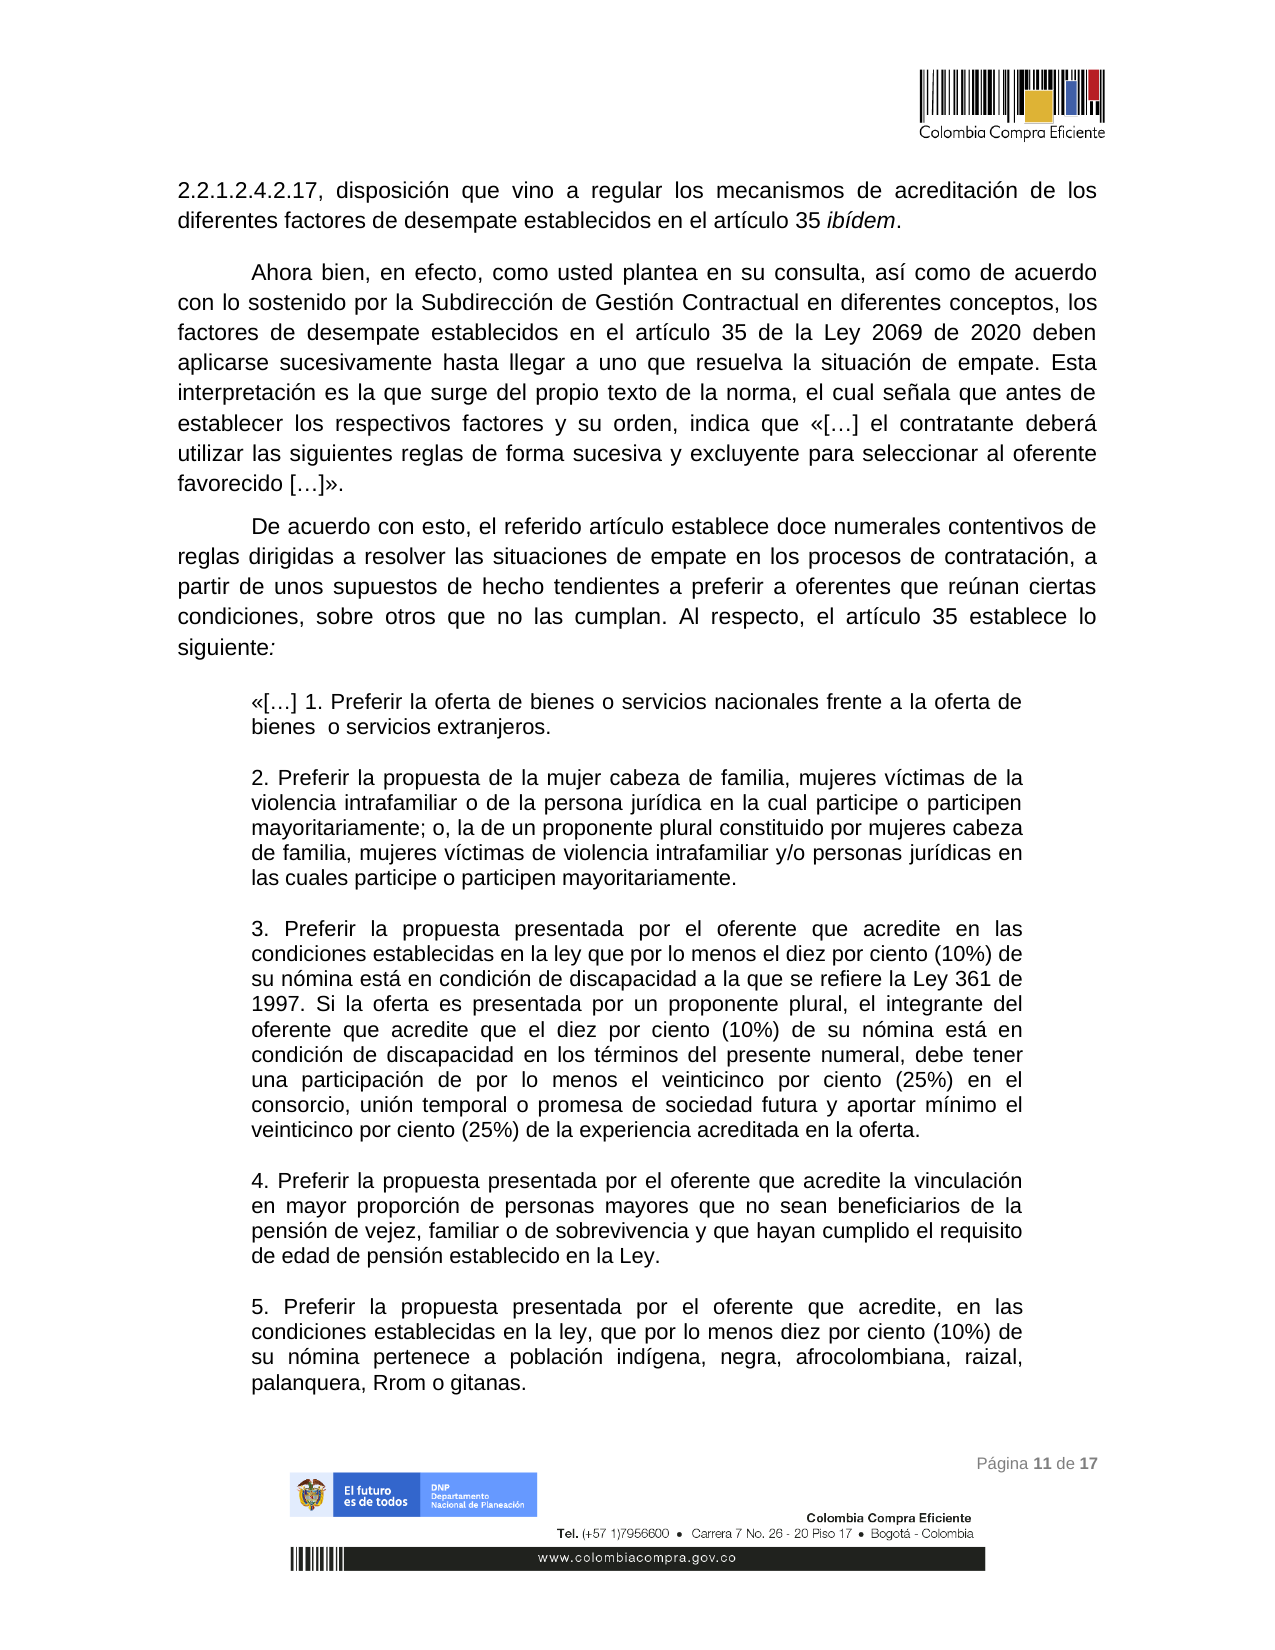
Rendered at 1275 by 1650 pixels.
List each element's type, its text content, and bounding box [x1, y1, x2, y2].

text 5. Preferir la propuesta presentada por el oferente que acredite, en las condiciones establecidas en la ley, que por lo menos diez por ciento (10%) de su nómina pertenece a población indígena, negra, afrocolombiana, raizal, palanquera, Rrom o gitanas. [251, 1294, 1024, 1395]
text 3. Preferir la propuesta presentada por el oferente que acredite en las condiciones establecidas en la ley que por lo menos el diez por ciento (10%) de su nómina está en condición de discapacidad a la que se refiere la Ley 361 de 1997. Si la oferta es presentada por un proponente plural, el integrante del oferente que acredite que el diez por ciento (10%) de su nómina está en condición de discapacidad en los términos del presente numeral, debe tener una participación de por lo menos el veinticinco por ciento (25%) en el consorcio, unión temporal o promesa de sociedad futura y aportar mínimo el veinticinco por ciento (25%) de la experiencia acreditada en la oferta. [251, 916, 1024, 1143]
text Ahora bien, en efecto, como usted plantea en su consulta, así como de acuerdo con lo sostenido por la Subdirección de Gestión Contractual en diferentes conceptos, los factores de desempate establecidos en el artículo 35 de la Ley 2069 de 2020 deben aplicarse sucesivamente hasta llegar a uno que resuelva la situación de empate. Esta interpretación es la que surge del propio texto de la norma, el cual señala que antes de establecer los respectivos factores y su orden, indica que «[…] el contratante deberá utilizar las siguientes reglas de forma sucesiva y excluyente para seleccionar al oferente favorecido […]». [177, 258, 1098, 496]
text «[…] 1. Preferir la oferta de bienes o servicios nacionales frente a la oferta de bienes o servicios extranjeros. [251, 689, 1024, 739]
text De acuerdo con esto, el referido artículo establece doce numerales contentivos de reglas dirigidas a resolver las situaciones de empate en los procesos de contratación, a partir de unos supuestos de hecho tendientes a preferir a oferentes que reúnan ciertas condiciones, sobre otros que no las cumplan. Al respecto, el artículo 35 establece lo siguiente: [177, 513, 1098, 660]
text 4. Preferir la propuesta presentada por el oferente que acredite la vinculación en mayor proporción de personas mayores que no sean beneficiarios de la pensión de vejez, familiar o de sobrevivencia y que hayan cumplido el requisito de edad de pensión establecido en la Ley. [251, 1168, 1024, 1269]
picture [911, 63, 1112, 145]
picture [289, 1472, 986, 1571]
text 2. Preferir la propuesta de la mujer cabeza de familia, mujeres víctimas de la violencia intrafamiliar o de la persona jurídica en la cual participe o participen mayoritariamente; o, la de un proponente plural constituido por mujeres cabeza de familia, mujeres víctimas de violencia intrafamiliar y/o personas jurídicas en las cuales participe o participen mayoritariamente. [251, 764, 1024, 891]
